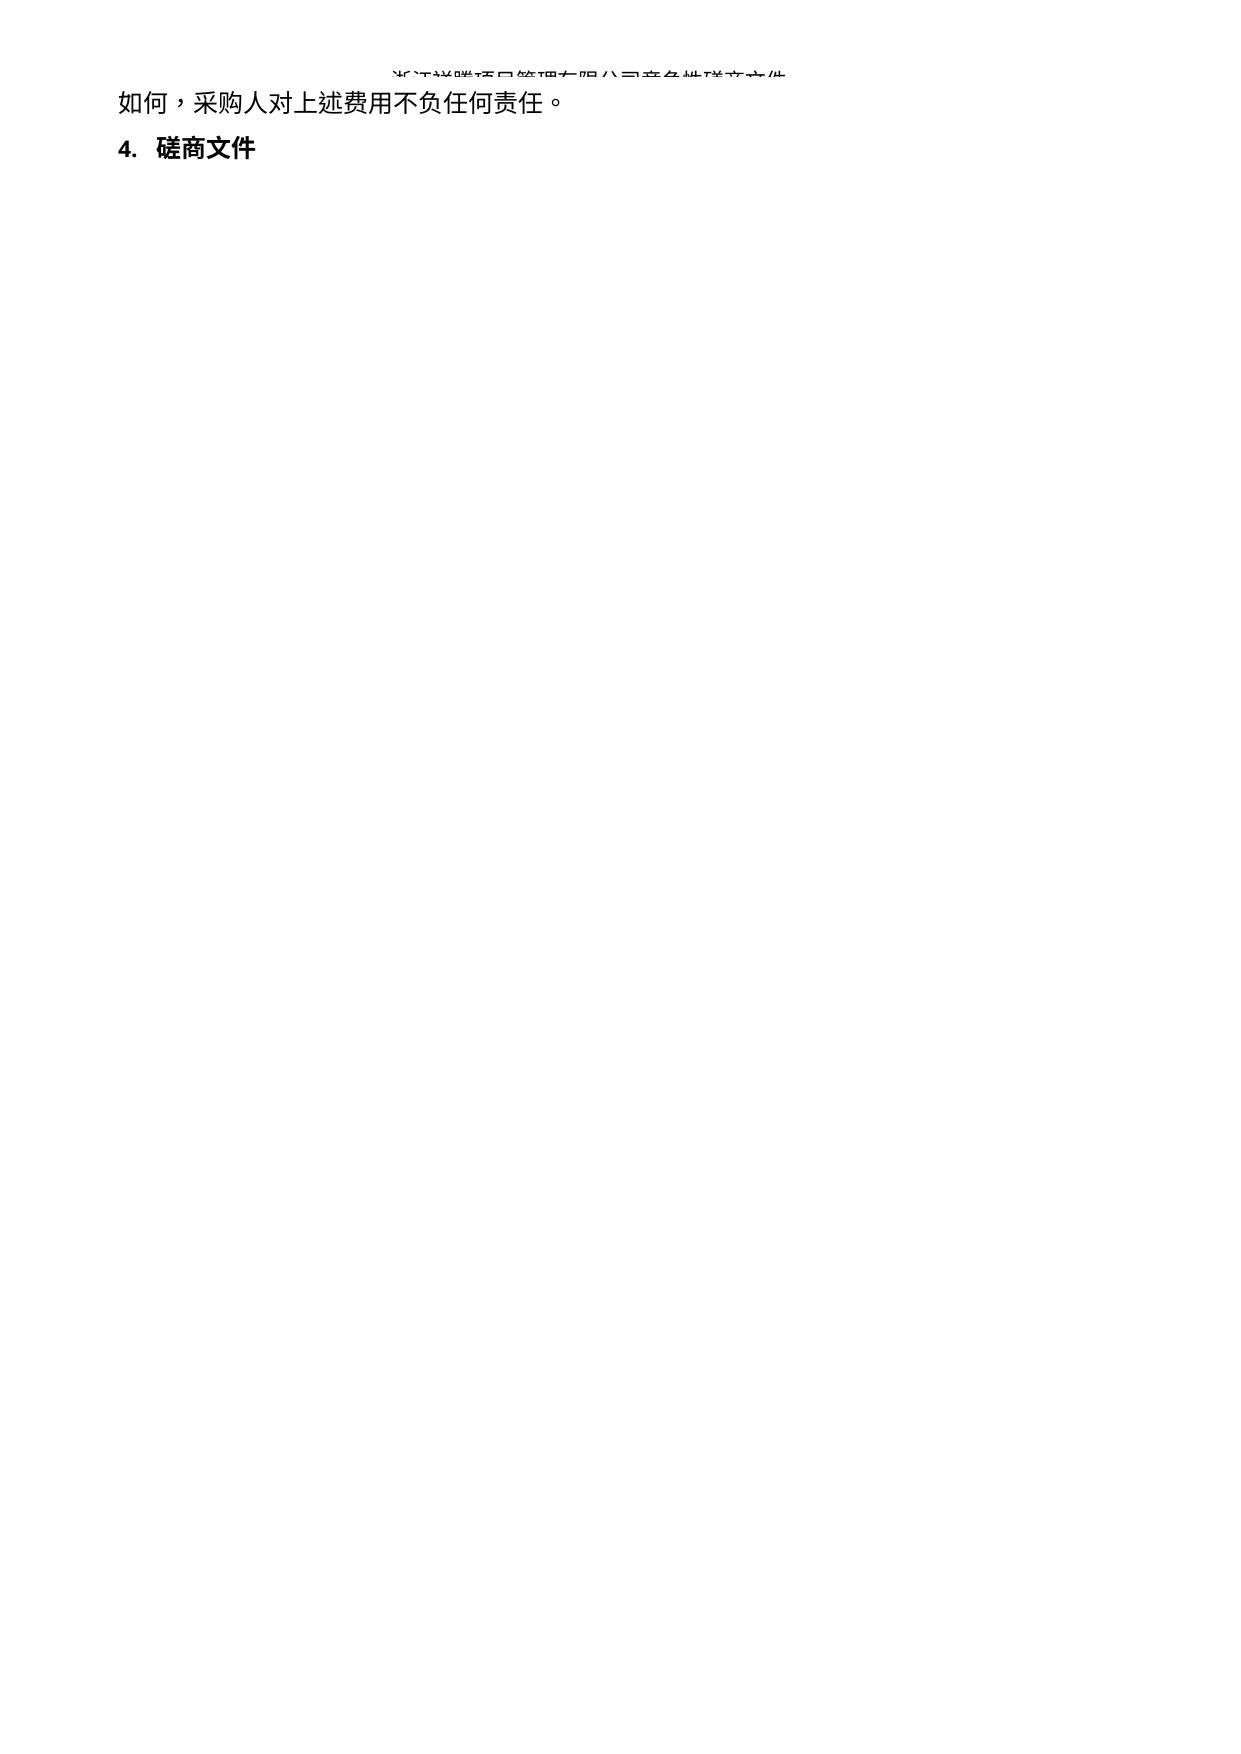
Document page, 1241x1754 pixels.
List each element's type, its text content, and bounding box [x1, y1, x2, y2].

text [118, 85, 1118, 119]
subtitle 磋商文件 [118, 132, 1171, 163]
